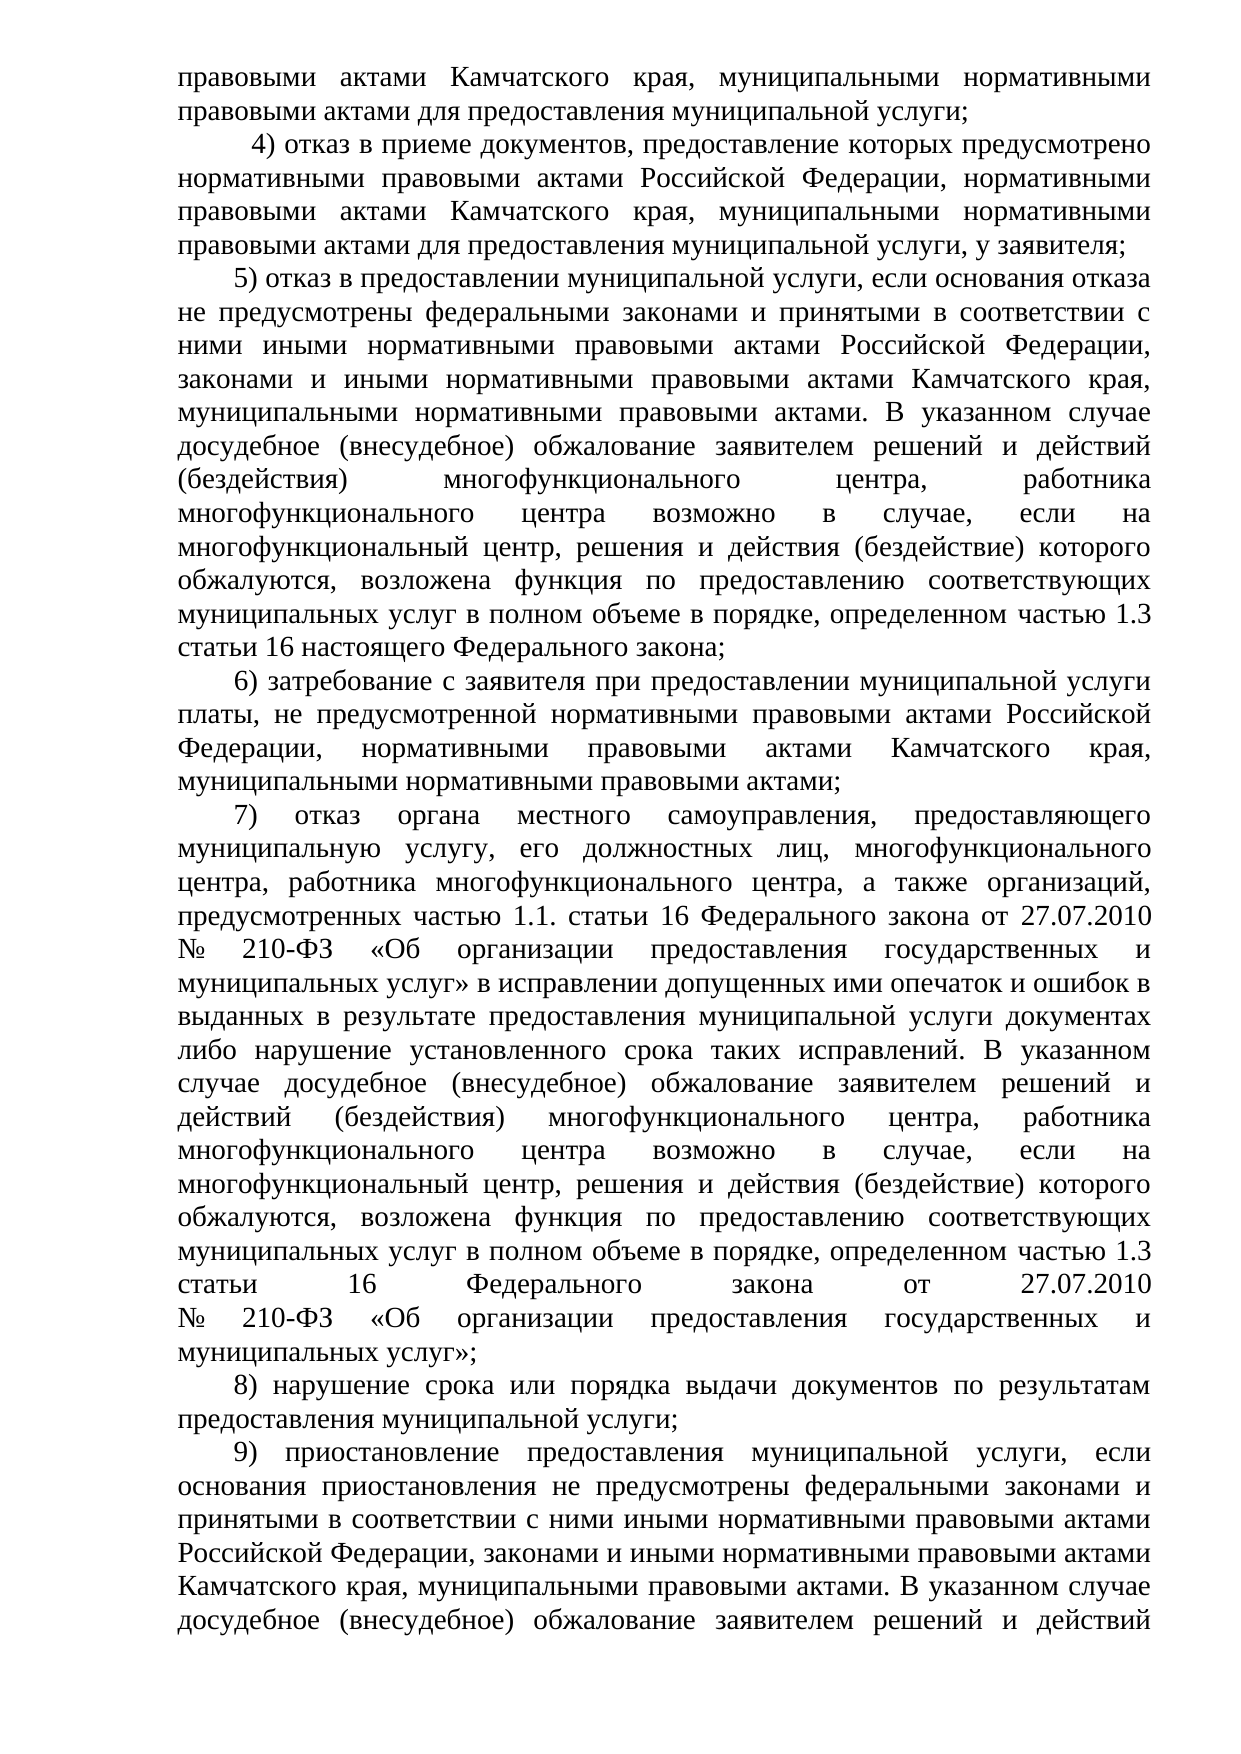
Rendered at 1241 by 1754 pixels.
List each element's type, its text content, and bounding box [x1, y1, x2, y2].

text 8) нарушение срока или порядка выдачи документов по результатам предоставления муниципальной услуги; [177, 1367, 1152, 1434]
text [177, 1434, 1152, 1636]
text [177, 59, 1152, 126]
text 6) затребование с заявителя при предоставлении муниципальной услуги платы, не предусмотренной нормативными правовыми актами Российской Федерации, нормативными правовыми актами Камчатского края, муниципальными нормативными правовыми актами; [177, 663, 1152, 797]
text 7) отказ органа местного самоуправления, предоставляющего муниципальную услугу, его должностных лиц, многофункционального центра, работника многофункционального центра, а также организаций, предусмотренных частью 1.1. статьи 16 Федерального закона от 27.07.2010 № 210-ФЗ «Об организации предоставления государственных и муниципальных услуг» в исправлении допущенных ими опечаток и ошибок в выданных в результате предоставления муниципальной услуги документах либо нарушение установленного срока таких исправлений. В указанном случае досудебное (внесудебное) обжалование заявителем решений и действий (бездействия) многофункционального центра, работника многофункционального центра возможно в случае, если на многофункциональный центр, решения и действия (бездействие) которого обжалуются, возложена функция по предоставлению соответствующих муниципальных услуг в полном объеме в порядке, определенном частью 1.3 статьи 16 Федерального закона от 27.07.2010 № 210-ФЗ «Об организации предоставления государственных и муниципальных услуг»; [177, 797, 1152, 1367]
text 5) отказ в предоставлении муниципальной услуги, если основания отказа не предусмотрены федеральными законами и принятыми в соответствии с ними иными нормативными правовыми актами Российской Федерации, законами и иными нормативными правовыми актами Камчатского края, муниципальными нормативными правовыми актами. В указанном случае досудебное (внесудебное) обжалование заявителем решений и действий (бездействия) многофункционального центра, работника многофункционального центра возможно в случае, если на многофункциональный центр, решения и действия (бездействие) которого обжалуются, возложена функция по предоставлению соответствующих муниципальных услуг в полном объеме в порядке, определенном частью 1.3 статьи 16 настоящего Федерального закона; [177, 260, 1152, 663]
text 4) отказ в приеме документов, предоставление которых предусмотрено нормативными правовыми актами Российской Федерации, нормативными правовыми актами Камчатского края, муниципальными нормативными правовыми актами для предоставления муниципальной услуги, у заявителя; [177, 126, 1152, 260]
